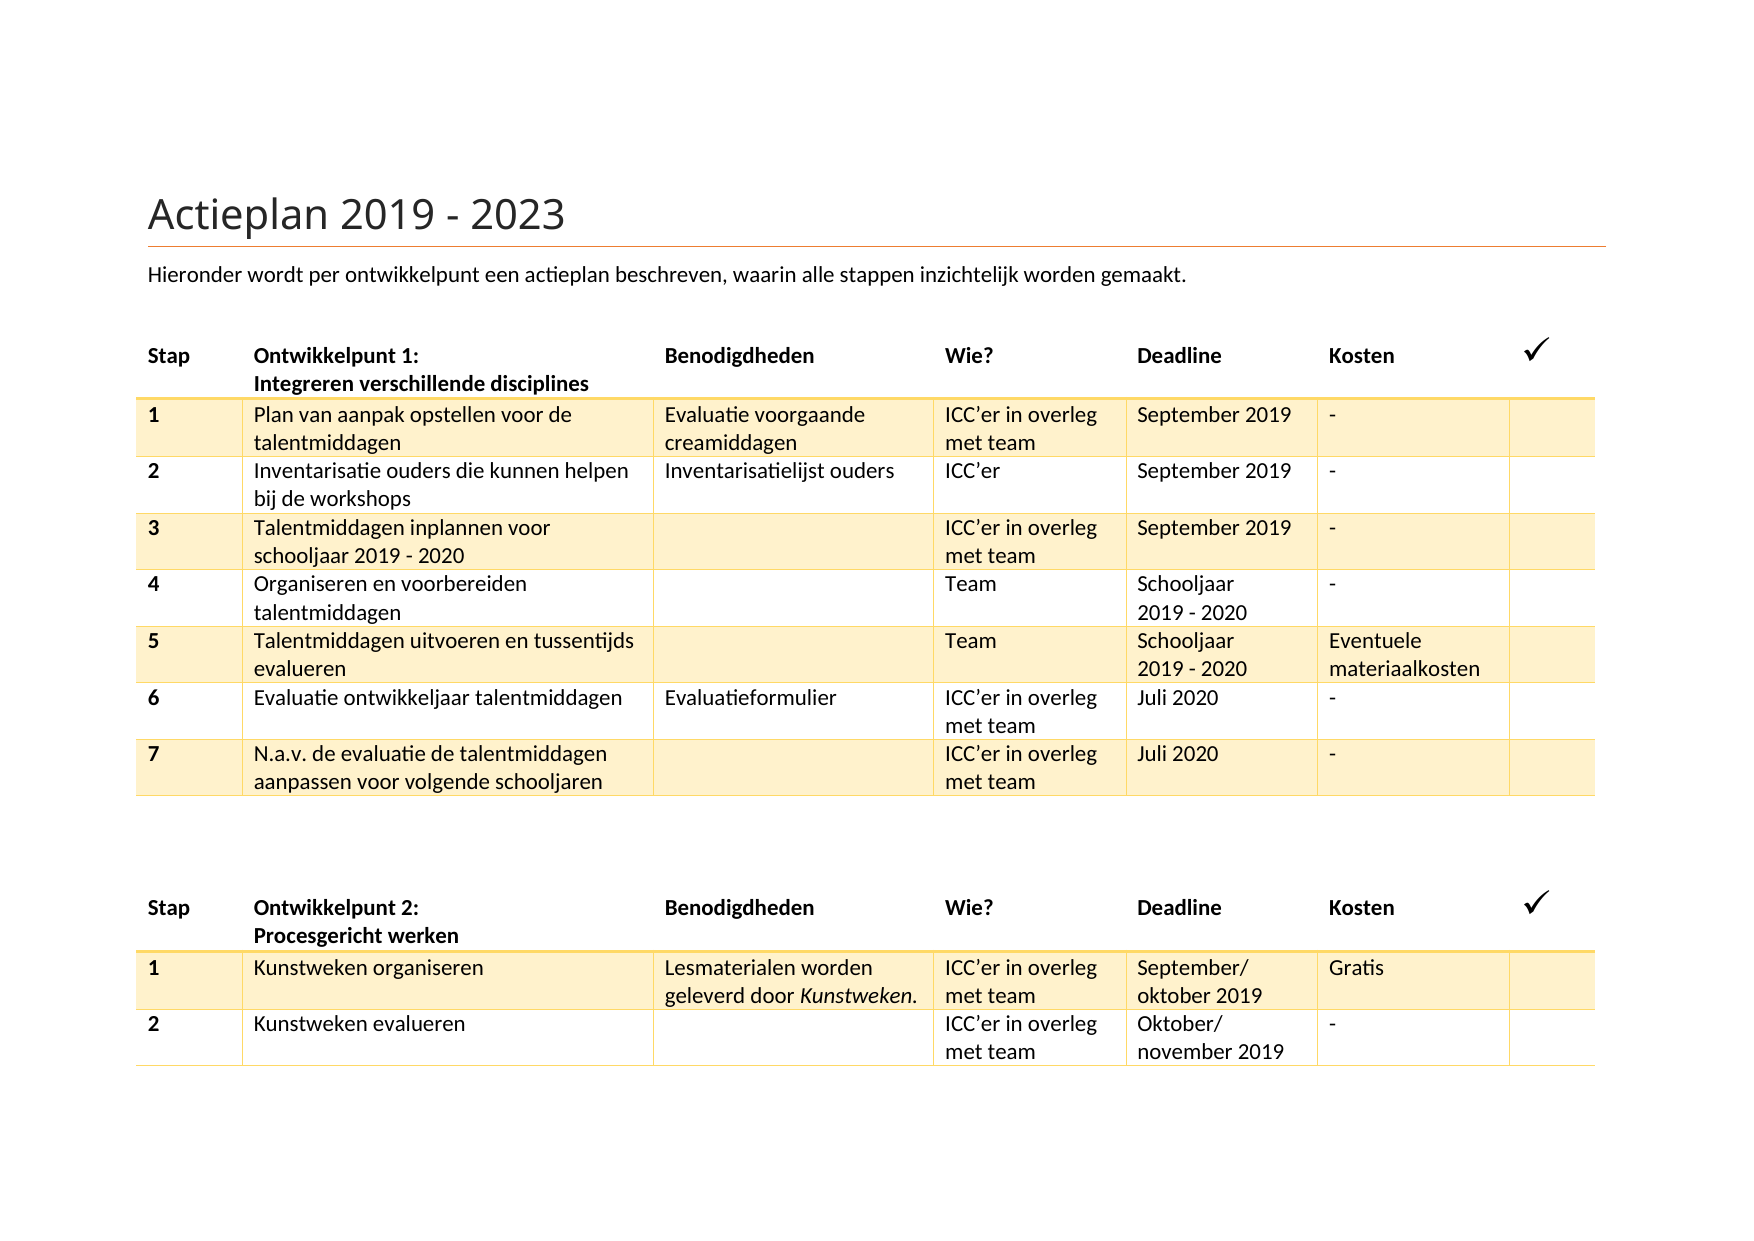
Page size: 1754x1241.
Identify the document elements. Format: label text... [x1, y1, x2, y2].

table_cell Schooljaar 2019 - 2020 [1127, 570, 1317, 626]
table_header Wie? [934, 894, 1126, 949]
table_header Ontwikkelpunt 1: Integreren verschillende disciplines [242, 341, 653, 397]
table_cell Team [934, 627, 1126, 682]
table_cell Inventarisatielijst ouders [654, 457, 933, 512]
table_cell Schooljaar 2019 - 2020 [1127, 627, 1317, 682]
table_cell Gratis [1318, 953, 1509, 1009]
table_cell [654, 627, 933, 682]
table_cell [1510, 1010, 1595, 1065]
table_cell 5 [136, 627, 242, 682]
table_header Kosten [1318, 341, 1509, 397]
table_cell 1 [136, 400, 242, 456]
table_cell [1510, 683, 1595, 739]
table_header [1510, 341, 1595, 397]
table_cell Talentmiddagen inplannen voor schooljaar 2019 - 2020 [243, 514, 653, 569]
table_cell Inventarisatie ouders die kunnen helpen bij de workshops [243, 457, 653, 512]
table_cell [654, 1010, 933, 1065]
table_cell Talentmiddagen uitvoeren en tussentijds evalueren [243, 627, 653, 682]
table_cell - [1318, 683, 1509, 739]
table_cell 6 [136, 683, 242, 739]
table_cell [654, 740, 933, 795]
table_cell Juli 2020 [1127, 740, 1317, 795]
table_cell ICC’er [934, 457, 1126, 512]
table_cell [1510, 570, 1595, 626]
table_cell [1510, 627, 1595, 682]
table_cell Evaluatieformulier [654, 683, 933, 739]
table_cell Lesmaterialen worden geleverd door Kunstweken. [654, 953, 933, 1009]
table_cell September 2019 [1127, 400, 1317, 456]
table_cell - [1318, 570, 1509, 626]
table_header Stap [136, 341, 242, 397]
table_cell ICC’er in overleg met team [934, 1010, 1126, 1065]
table_header Stap [136, 894, 242, 949]
table_cell - [1318, 1010, 1509, 1065]
table_header Ontwikkelpunt 2: Procesgericht werken [242, 894, 653, 949]
table_cell [1510, 514, 1595, 569]
table_cell 1 [136, 953, 242, 1009]
table_header Wie? [934, 341, 1126, 397]
table_cell Evaluatie ontwikkeljaar talentmiddagen [243, 683, 653, 739]
subtitle Actieplan 2019 - 2023 [148, 185, 1606, 246]
table_cell 4 [136, 570, 242, 626]
table_cell Kunstweken evalueren [243, 1010, 653, 1065]
table_cell ICC’er in overleg met team [934, 400, 1126, 456]
text Hieronder wordt per ontwikkelpunt een actieplan beschreven, waarin alle stappen inzichtelijk worden gemaakt. [148, 260, 1606, 320]
table_cell 3 [136, 514, 242, 569]
table_cell September 2019 [1127, 514, 1317, 569]
table_cell [654, 570, 933, 626]
table_cell - [1318, 740, 1509, 795]
table_cell 7 [136, 740, 242, 795]
table_cell Oktober/ november 2019 [1127, 1010, 1317, 1065]
table_header Benodigdheden [653, 341, 934, 397]
table_cell Plan van aanpak opstellen voor de talentmiddagen [243, 400, 653, 456]
table_cell 2 [136, 457, 242, 512]
table_cell Eventuele materiaalkosten [1318, 627, 1509, 682]
table_cell Organiseren en voorbereiden talentmiddagen [243, 570, 653, 626]
table_cell ICC’er in overleg met team [934, 953, 1126, 1009]
table_cell N.a.v. de evaluatie de talentmiddagen aanpassen voor volgende schooljaren [244, 741, 652, 794]
table_cell [654, 514, 933, 569]
table_cell ICC’er in overleg met team [934, 514, 1126, 569]
table_cell Team [934, 570, 1126, 626]
table_cell Juli 2020 [1127, 683, 1317, 739]
table_cell [1510, 953, 1595, 1009]
table_header Deadline [1126, 341, 1318, 397]
table_header Kosten [1318, 894, 1509, 949]
table_header Deadline [1126, 894, 1318, 949]
table_cell Kunstweken organiseren [243, 953, 653, 1009]
table_cell September/ oktober 2019 [1127, 953, 1317, 1009]
table_cell ICC’er in overleg met team [934, 683, 1126, 739]
table_header Benodigdheden [653, 894, 934, 949]
table_cell ICC’er in overleg met team [934, 740, 1126, 795]
table_cell [1510, 457, 1595, 512]
table_cell [1510, 740, 1595, 795]
table_cell Evaluatie voorgaande creamiddagen [654, 400, 933, 456]
table_cell - [1318, 457, 1509, 512]
table_cell - [1318, 514, 1509, 569]
table_cell - [1318, 400, 1509, 456]
table_header [1510, 894, 1595, 949]
table_cell 2 [136, 1010, 242, 1065]
table_cell [1510, 400, 1595, 456]
table_cell September 2019 [1127, 457, 1317, 512]
